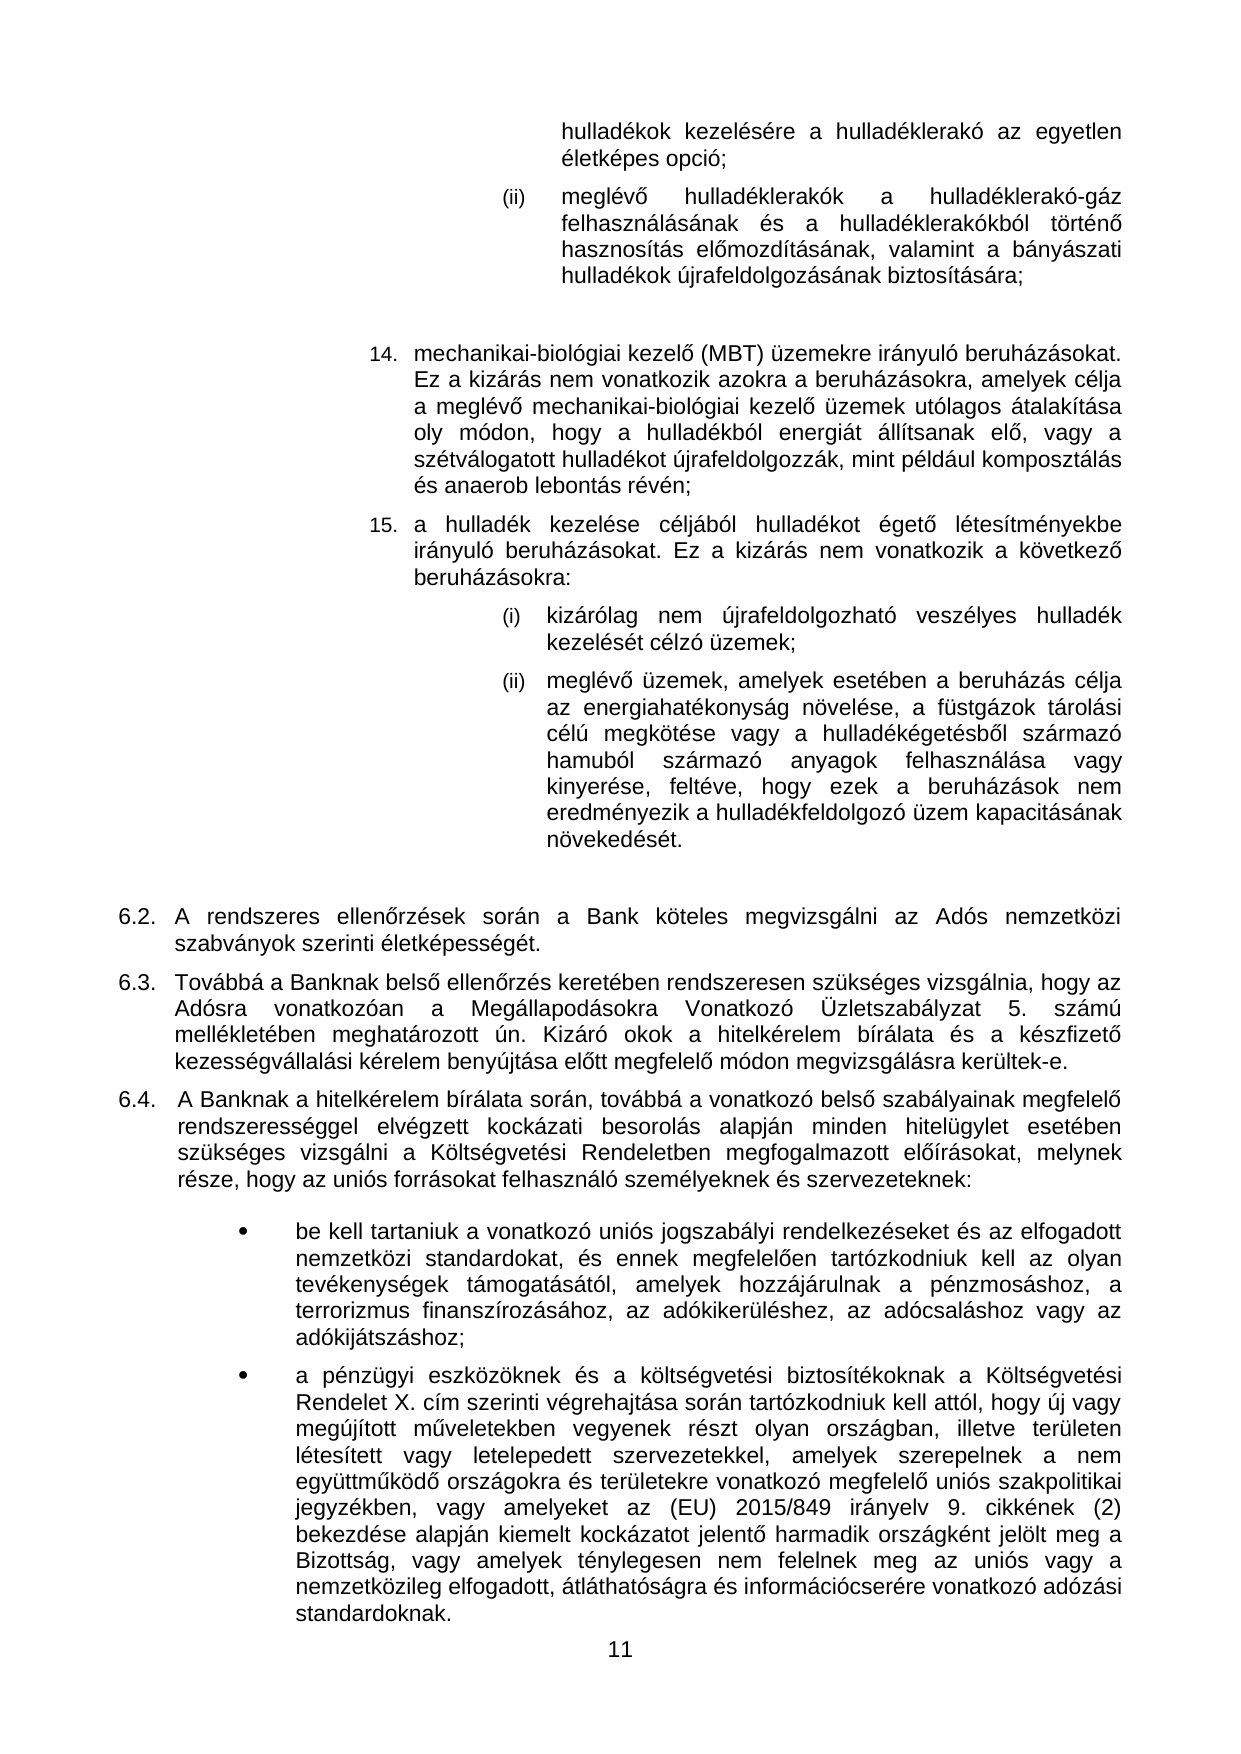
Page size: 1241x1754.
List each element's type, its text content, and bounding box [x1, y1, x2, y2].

list be kell tartaniuk a vonatkozó uniós jogszabályi rendelkezéseket és az elfogadott nemzetközi standardokat, és ennek megfelelően tartózkodniuk kell az olyan tevékenységek támogatásától, amelyek hozzájárulnak a pénzmosáshoz, a terrorizmus finanszírozásához, az adókikerüléshez, az adócsaláshoz vagy az adókijátszáshoz; [239, 1218, 1122, 1350]
list mechanikai-biológiai kezelő (MBT) üzemekre irányuló beruházásokat. Ez a kizárás nem vonatkozik azokra a beruházásokra, amelyek célja a meglévő mechanikai-biológiai kezelő üzemek utólagos átalakítása oly módon, hogy a hulladékból energiát állítsanak elő, vagy a szétválogatott hulladékot újrafeldolgozzák, mint például komposztálás és anaerob lebontás révén; [369, 340, 1122, 498]
list meglévő üzemek, amelyek esetében a beruházás célja az energiahatékonyság növelése, a füstgázok tárolási célú megkötése vagy a hulladékégetésből származó hamuból származó anyagok felhasználása vagy kinyerése, feltéve, hogy ezek a beruházások nem eredményezik a hulladékfeldolgozó üzem kapacitásának növekedését. [502, 667, 1122, 852]
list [502, 118, 1122, 171]
list kizárólag nem újrafeldolgozható veszélyes hulladék kezelését célzó üzemek; [502, 602, 1122, 655]
list a pénzügyi eszközöknek és a költségvetési biztosítékoknak a Költségvetési Rendelet X. cím szerinti végrehajtása során tartózkodniuk kell attól, hogy új vagy megújított műveletekben vegyenek részt olyan országban, illetve területen létesített vagy letelepedett szervezetekkel, amelyek szerepelnek a nem együttműködő országokra és területekre vonatkozó megfelelő uniós szakpolitikai jegyzékben, vagy amelyeket az (EU) 2015/849 irányelv 9. cikkének (2) bekezdése alapján kiemelt kockázatot jelentő harmadik országként jelölt meg a Bizottság, vagy amelyek ténylegesen nem felelnek meg az uniós vagy a nemzetközileg elfogadott, átláthatóságra és információcserére vonatkozó adózási standardoknak. [239, 1362, 1122, 1626]
list meglévő hulladéklerakók a hulladéklerakó-gáz felhasználásának és a hulladéklerakókból történő hasznosítás előmozdításának, valamint a bányászati hulladékok újrafeldolgozásának biztosítására; [502, 183, 1122, 289]
text 6.4. A Banknak a hitelkérelem bírálata során, továbbá a vonatkozó belső szabályainak megfelelő rendszerességgel elvégzett kockázati besorolás alapján minden hitelügylet esetében szükséges vizsgálni a Költségvetési Rendeletben megfogalmazott előírásokat, melynek része, hogy az uniós forrásokat felhasználó személyeknek és szervezeteknek: [118, 1086, 1122, 1192]
text 6.2. A rendszeres ellenőrzések során a Bank köteles megvizsgálni az Adós nemzetközi szabványok szerinti életképességét. [118, 903, 1122, 956]
list a hulladék kezelése céljából hulladékot égető létesítményekbe irányuló beruházásokat. Ez a kizárás nem vonatkozik a következő beruházásokra: [369, 511, 1122, 590]
text 6.3. Továbbá a Banknak belső ellenőrzés keretében rendszeresen szükséges vizsgálnia, hogy az Adósra vonatkozóan a Megállapodásokra Vonatkozó Üzletszabályzat 5. számú mellékletében meghatározott ún. Kizáró okok a hitelkérelem bírálata és a készfizető kezességvállalási kérelem benyújtása előtt megfelelő módon megvizsgálásra kerültek-e. [118, 968, 1122, 1074]
